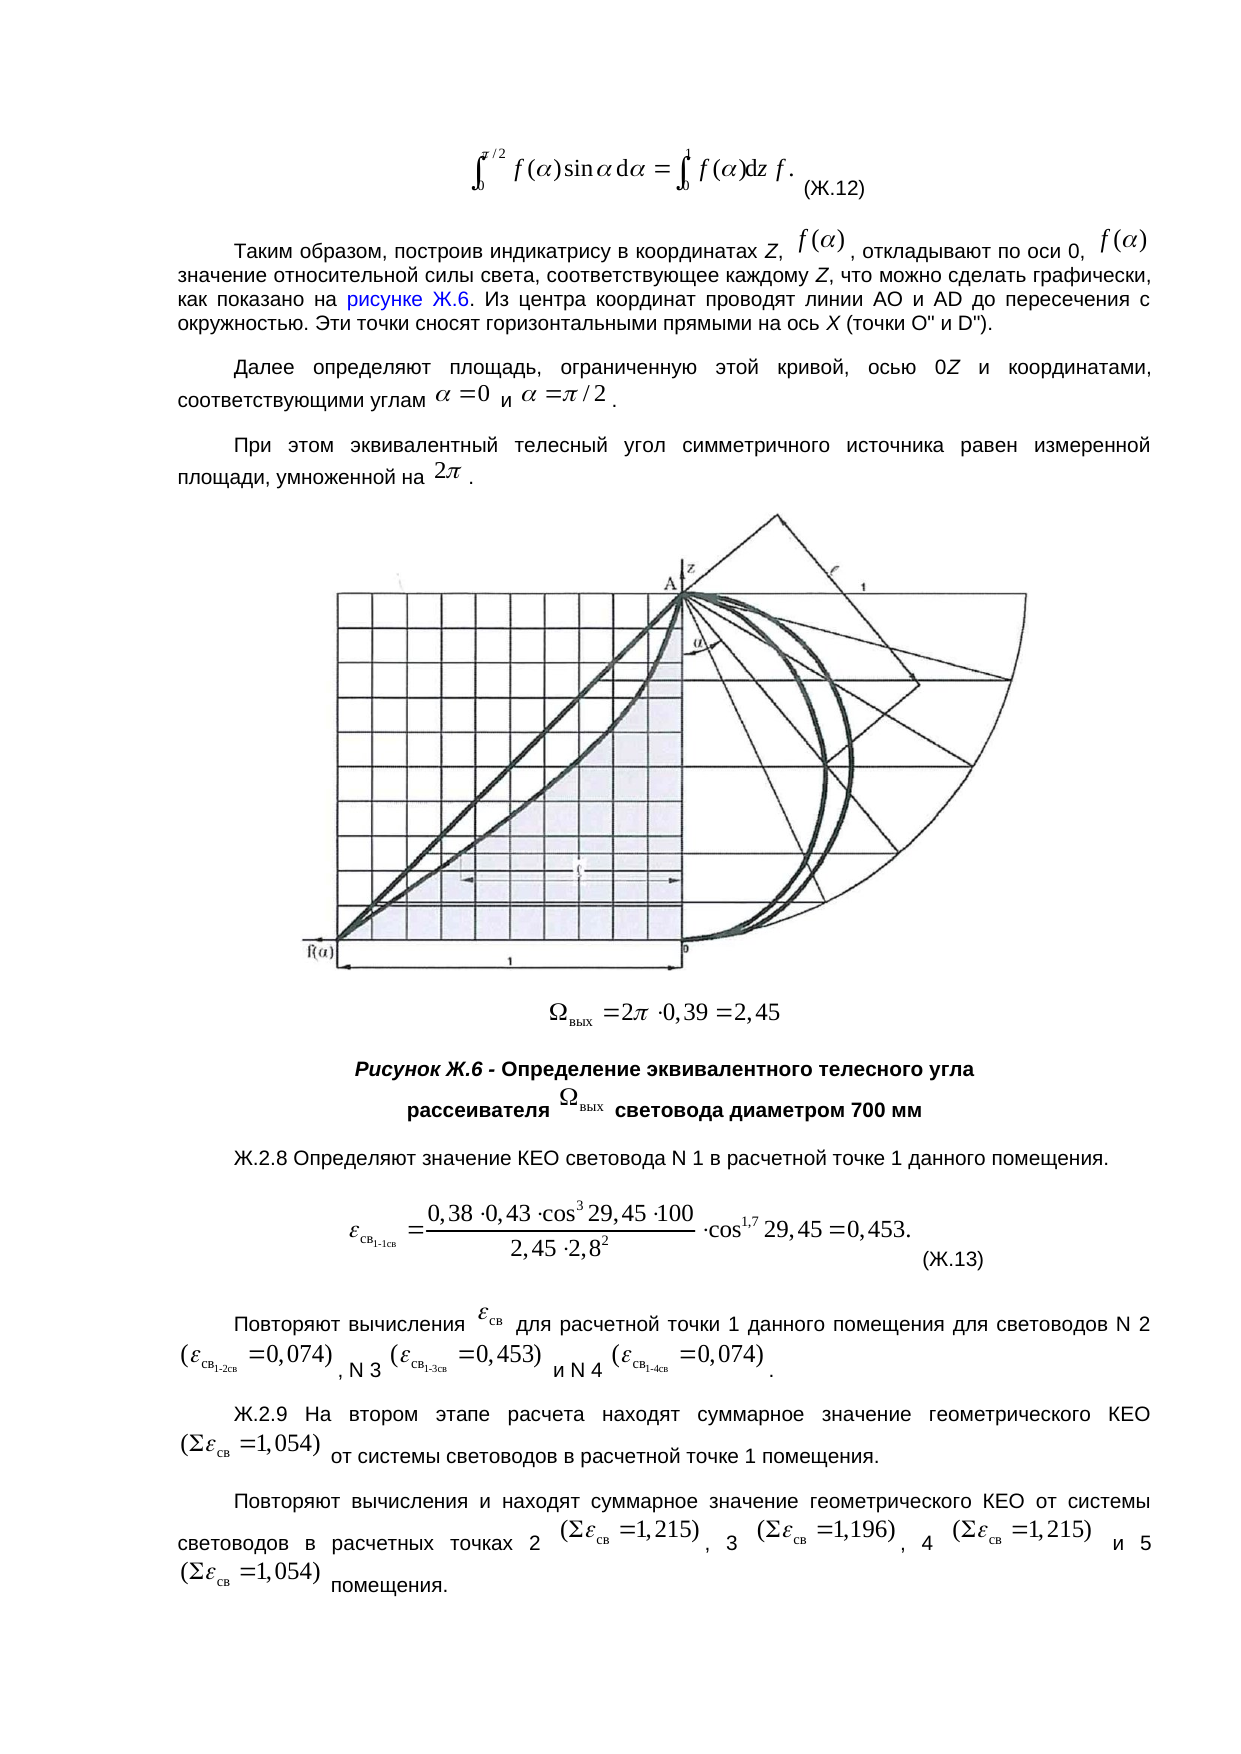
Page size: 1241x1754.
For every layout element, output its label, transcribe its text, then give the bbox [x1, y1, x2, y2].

text Рисунок Ж.6 - Определение эквивалентного телесного угла [177, 1056, 1152, 1080]
text Ж.2.8 Определяют значение КЕО световода N 1 в расчетной точке 1 данного помещения. [177, 1146, 1152, 1170]
text Повторяют вычисления и находят суммарное значение геометрического КЕО от системы световодов в расчетных точках 2 , 3 , 4 и 5 помещения. [177, 1489, 1152, 1597]
text (Ж.12) [177, 142, 1152, 200]
text Далее определяют площадь, ограниченную этой кривой, осью 0Z и координатами, соответствующими углам и . [177, 355, 1152, 412]
picture [300, 512, 1029, 971]
text При этом эквивалентный телесный угол симметричного источника равен измеренной площади, умноженной на . [177, 432, 1152, 489]
text Повторяют вычисления для расчетной точки 1 данного помещения для световодов N 2 , N 3 и N 4 . [177, 1294, 1152, 1381]
text (Ж.13) [177, 1194, 1152, 1270]
text Ж.2.9 На втором этапе расчета находят суммарное значение геометрического КЕО от системы световодов в расчетной точке 1 помещения. [177, 1402, 1152, 1468]
text рассеивателя световода диаметром 700 мм [177, 1080, 1152, 1122]
text Таким образом, построив индикатрису в координатах Z, , откладывают по оси 0, значение относительной силы света, соответствующее каждому Z, что можно сделать графически, как показано на рисунке Ж.6. Из центра координат проводят линии AO и AD до пересечения с окружностью. Эти точки сносят горизонтальными прямыми на ось X (точки O" и D"). [177, 224, 1152, 334]
